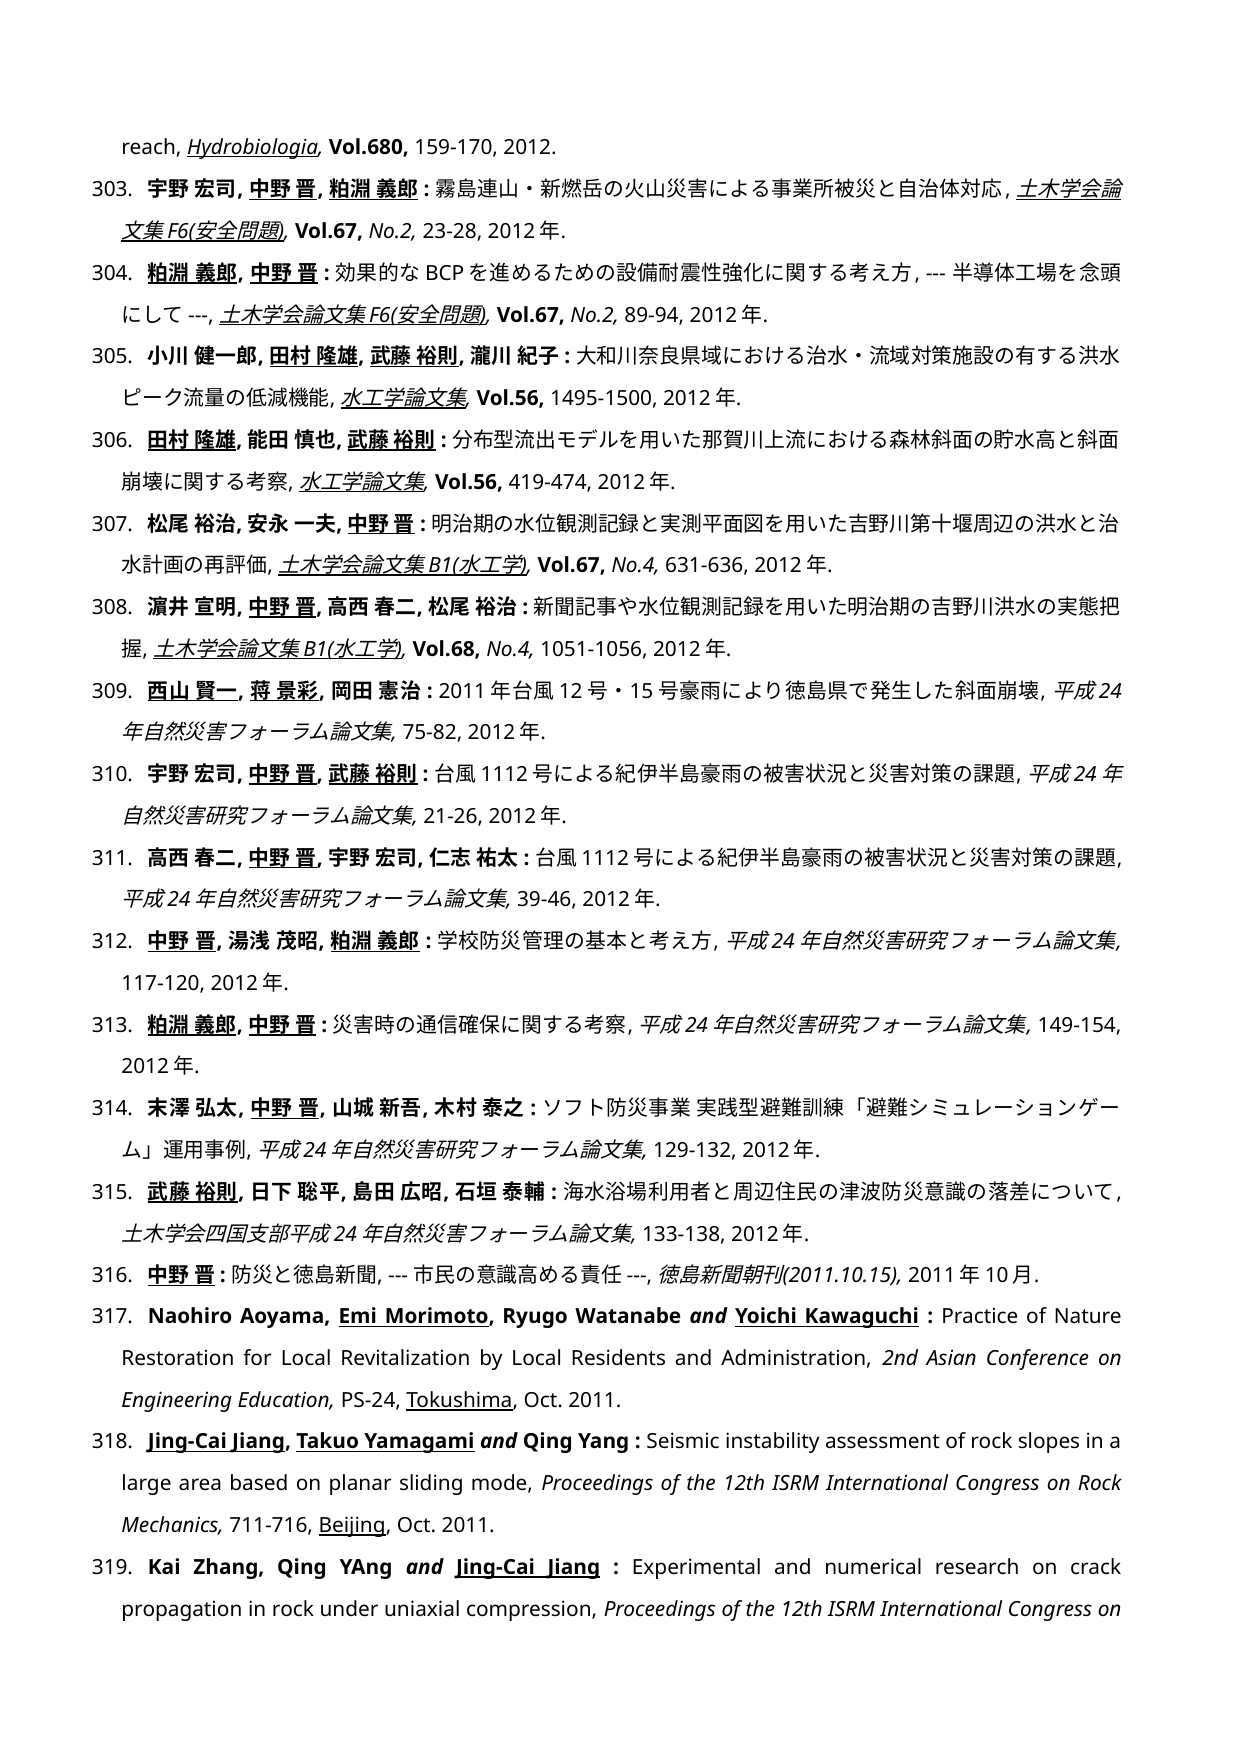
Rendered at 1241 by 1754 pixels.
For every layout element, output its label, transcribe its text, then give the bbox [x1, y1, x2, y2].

list 粕淵 義郎, 中野 晋 : 災害時の通信確保に関する考察, 平成24年自然災害研究フォーラム論文集, 149-154, 2012年. [92, 1002, 1122, 1086]
list 宇野 宏司, 中野 晋, 粕淵 義郎 : 霧島連山・新燃岳の火山災害による事業所被災と自治体対応, 土木学会論文集F6(安全問題), Vol.67, No.2, 23-28, 2012年. [92, 167, 1122, 250]
list 宇野 宏司, 中野 晋, 武藤 裕則 : 台風1112号による紀伊半島豪雨の被害状況と災害対策の課題, 平成24年自然災害研究フォーラム論文集, 21-26, 2012年. [92, 752, 1122, 835]
list 粕淵 義郎, 中野 晋 : 効果的なBCPを進めるための設備耐震性強化に関する考え方, --- 半導体工場を念頭にして ---, 土木学会論文集F6(安全問題), Vol.67, No.2, 89-94, 2012年. [92, 250, 1122, 334]
list 松尾 裕治, 安永 一夫, 中野 晋 : 明治期の水位観測記録と実測平面図を用いた吉野川第十堰周辺の洪水と治水計画の再評価, 土木学会論文集B1(水工学), Vol.67, No.4, 631-636, 2012年. [92, 501, 1122, 584]
list 高西 春二, 中野 晋, 宇野 宏司, 仁志 祐太 : 台風1112号による紀伊半島豪雨の被害状況と災害対策の課題, 平成24年自然災害研究フォーラム論文集, 39-46, 2012年. [92, 835, 1122, 919]
list Jing-Cai Jiang, Takuo Yamagami and Qing Yang : Seismic instability assessment of rock slopes in a large area based on planar sliding mode, Proceedings of the 12th ISRM International Congress on Rock Mechanics, 711-716, Beijing, Oct. 2011. [92, 1420, 1122, 1545]
list 中野 晋, 湯浅 茂昭, 粕淵 義郎 : 学校防災管理の基本と考え方, 平成24年自然災害研究フォーラム論文集, 117-120, 2012年. [92, 919, 1122, 1002]
list 濵井 宣明, 中野 晋, 高西 春二, 松尾 裕治 : 新聞記事や水位観測記録を用いた明治期の吉野川洪水の実態把握, 土木学会論文集B1(水工学), Vol.68, No.4, 1051-1056, 2012年. [92, 584, 1122, 668]
list 武藤 裕則, 日下 聡平, 島田 広昭, 石垣 泰輔 : 海水浴場利用者と周辺住民の津波防災意識の落差について, 土木学会四国支部平成24年自然災害フォーラム論文集, 133-138, 2012年. [92, 1169, 1122, 1253]
list 田村 隆雄, 能田 慎也, 武藤 裕則 : 分布型流出モデルを用いた那賀川上流における森林斜面の貯水高と斜面崩壊に関する考察, 水工学論文集, Vol.56, 419-474, 2012年. [92, 417, 1122, 501]
list 小川 健一郎, 田村 隆雄, 武藤 裕則, 瀧川 紀子 : 大和川奈良県域における治水・流域対策施設の有する洪水ピーク流量の低減機能, 水工学論文集, Vol.56, 1495-1500, 2012年. [92, 334, 1122, 417]
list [92, 125, 1122, 167]
list Naohiro Aoyama, Emi Morimoto, Ryugo Watanabe and Yoichi Kawaguchi : Practice of Nature Restoration for Local Revitalization by Local Residents and Administration, 2nd Asian Conference on Engineering Education, PS-24, Tokushima, Oct. 2011. [92, 1295, 1122, 1420]
list 末澤 弘太, 中野 晋, 山城 新吾, 木村 泰之 : ソフト防災事業 実践型避難訓練「避難シミュレーションゲーム」運用事例, 平成24年自然災害研究フォーラム論文集, 129-132, 2012年. [92, 1086, 1122, 1169]
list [92, 1545, 1122, 1629]
list 中野 晋 : 防災と徳島新聞, --- 市民の意識高める責任 ---, 徳島新聞朝刊(2011.10.15), 2011年10月. [92, 1253, 1122, 1295]
list 西山 賢一, 蒋 景彩, 岡田 憲治 : 2011年台風12号・15号豪雨により徳島県で発生した斜面崩壊, 平成24年自然災害フォーラム論文集, 75-82, 2012年. [92, 668, 1122, 752]
